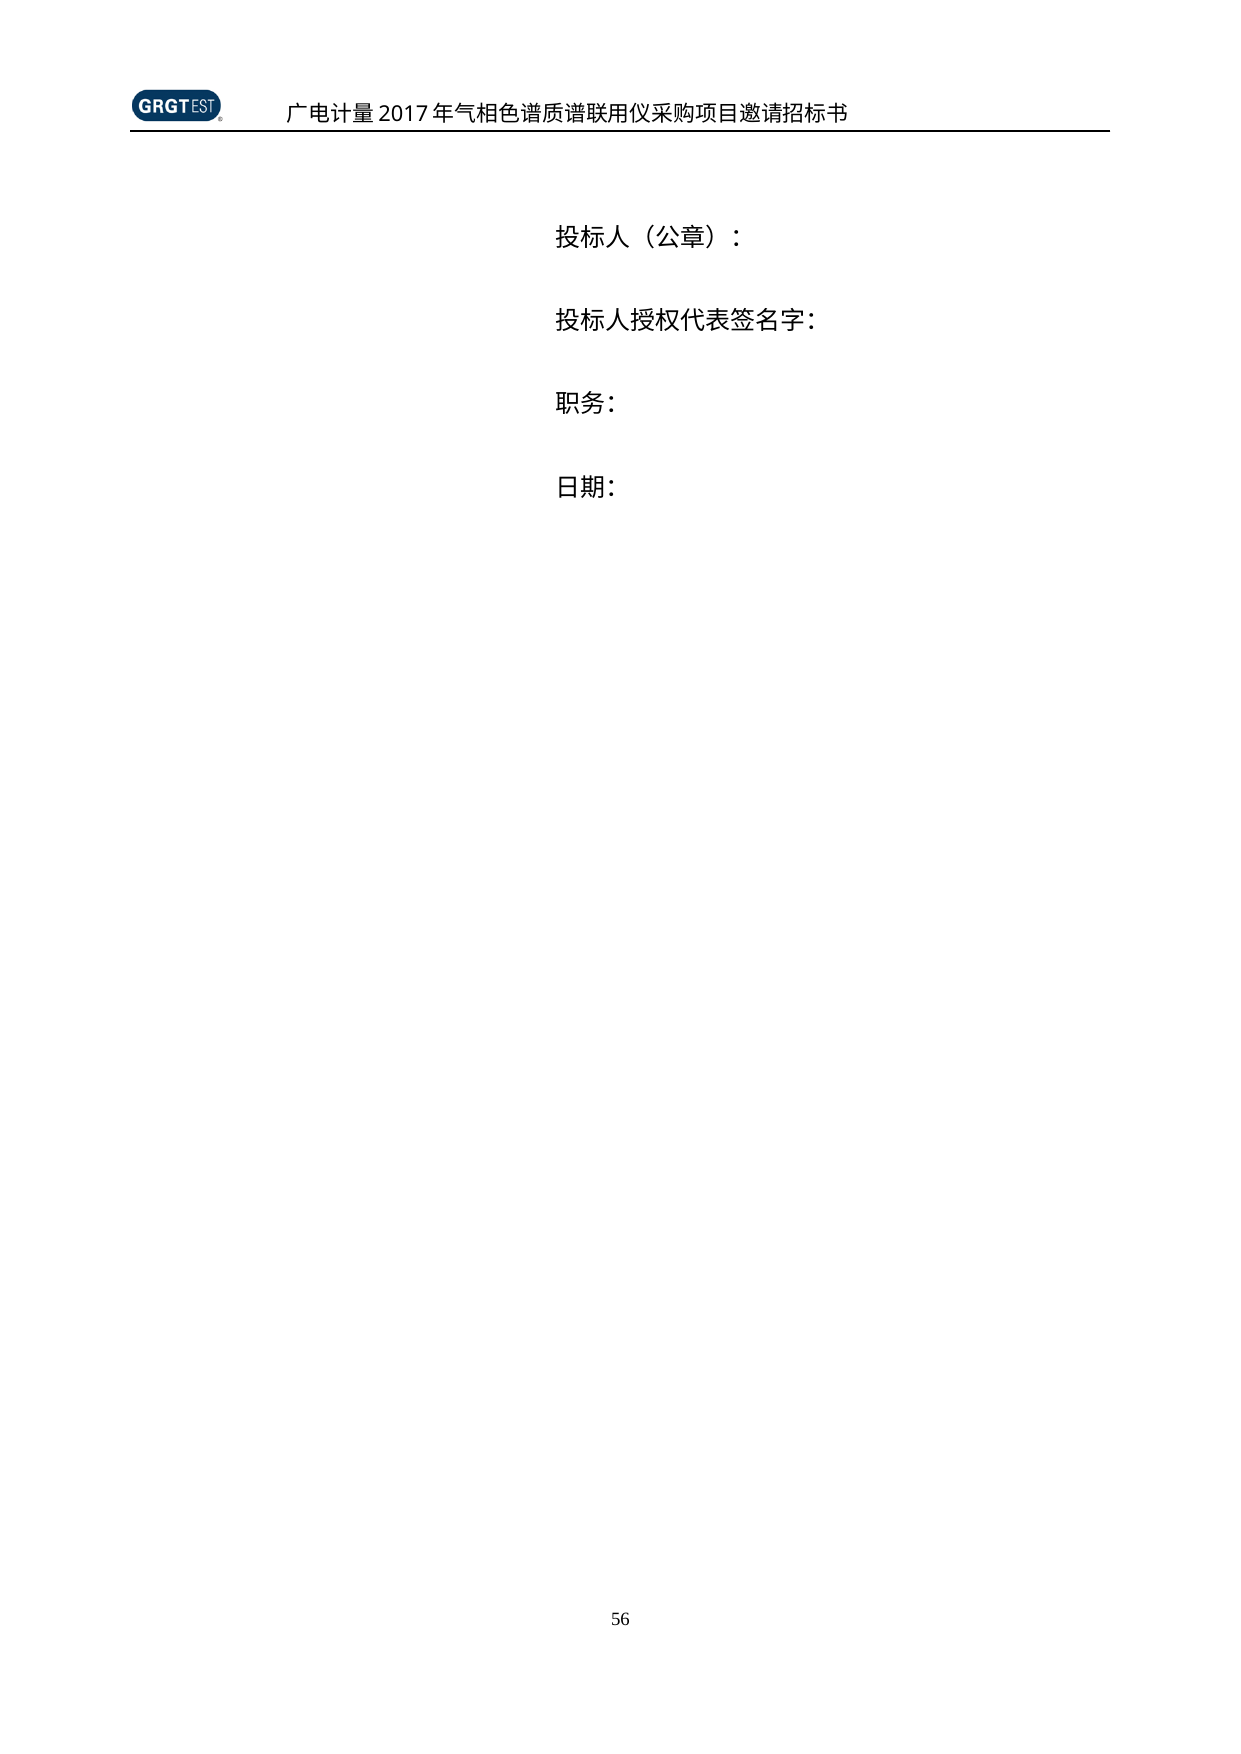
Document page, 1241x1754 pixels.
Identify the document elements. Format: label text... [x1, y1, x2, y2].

text 投标人（公章）： [130, 203, 1110, 268]
text 职务： [130, 369, 1110, 434]
picture [129, 88, 224, 122]
text 投标人授权代表签名字： [130, 286, 1110, 351]
text 日期： [130, 453, 1110, 518]
